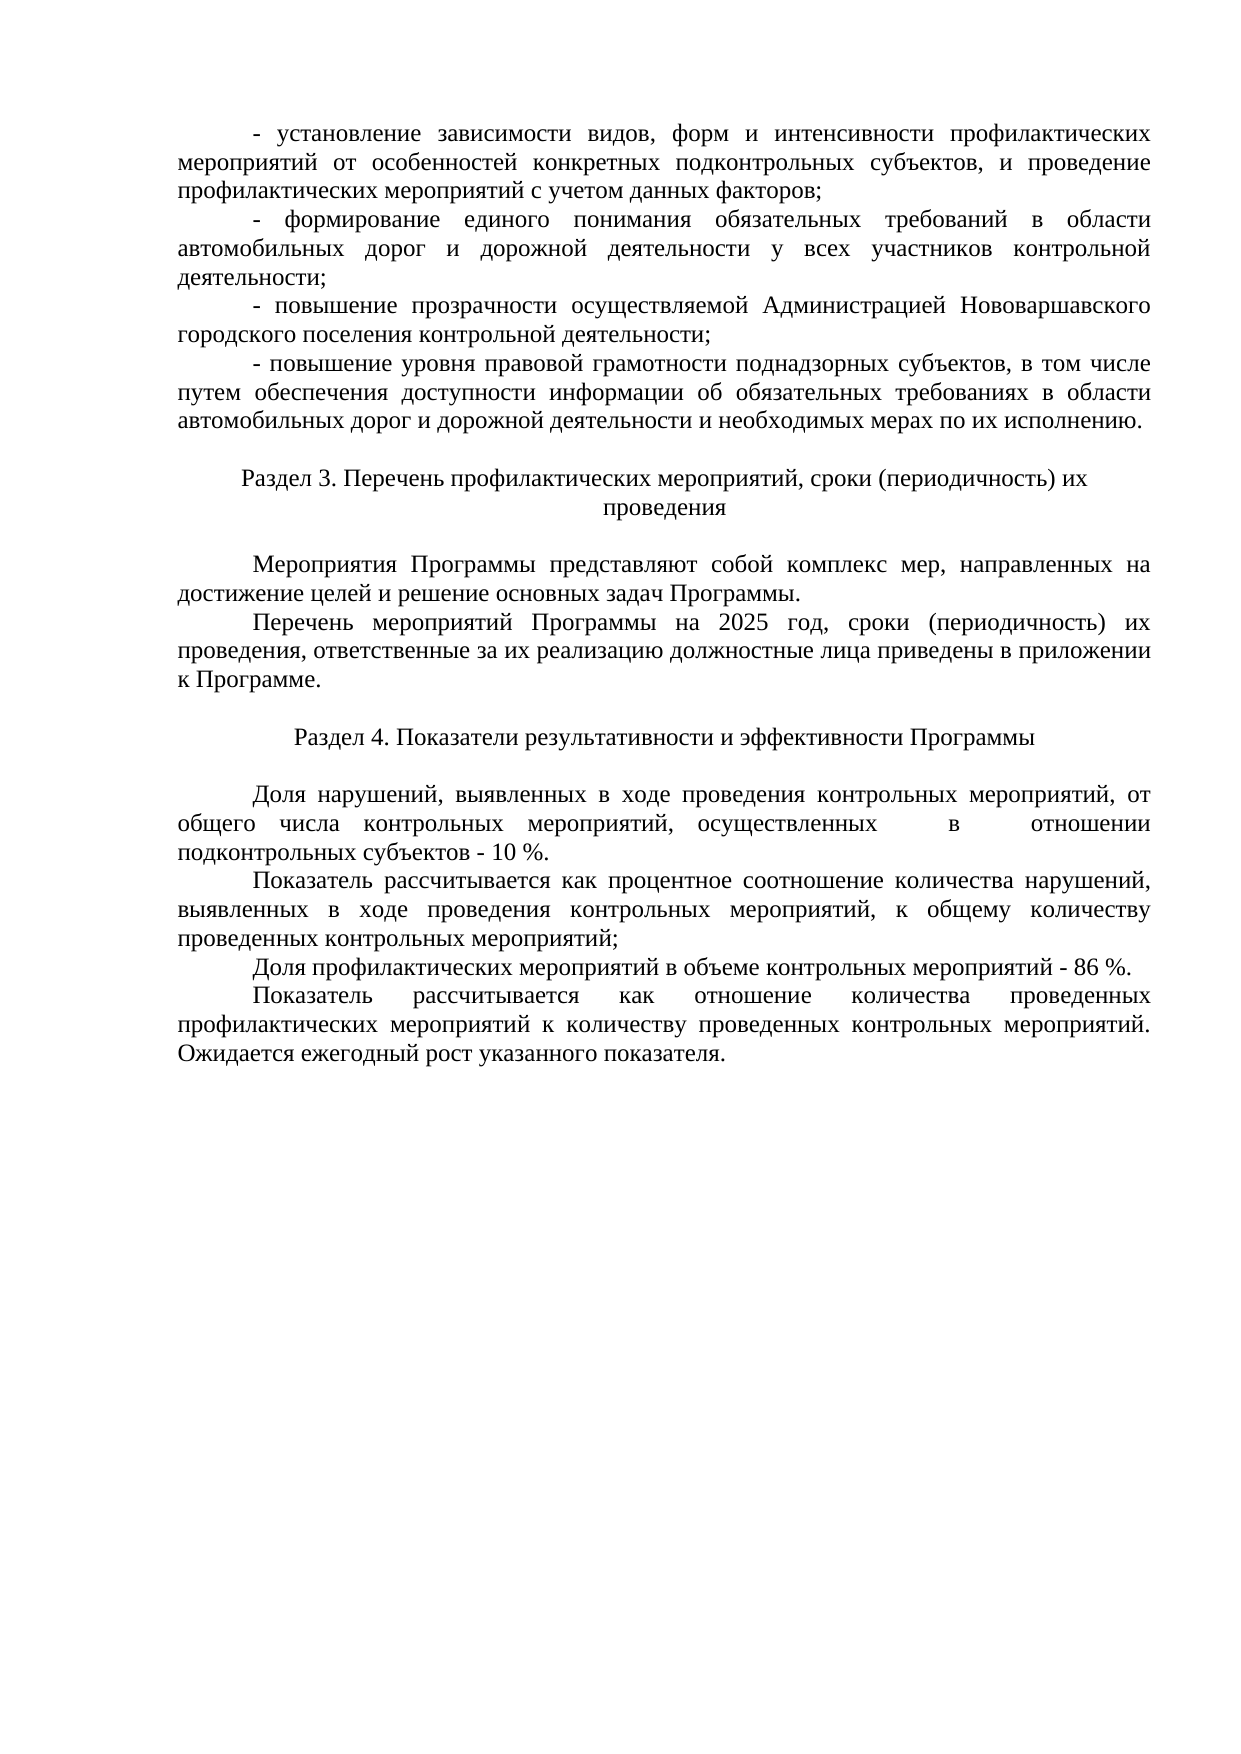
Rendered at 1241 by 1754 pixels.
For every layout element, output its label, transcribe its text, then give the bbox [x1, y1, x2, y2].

text Доля профилактических мероприятий в объеме контрольных мероприятий - 86 %. [177, 952, 1152, 981]
text - повышение уровня правовой грамотности поднадзорных субъектов, в том числе путем обеспечения доступности информации об обязательных требованиях в области автомобильных дорог и дорожной деятельности и необходимых мерах по их исполнению. [177, 348, 1152, 434]
text Раздел 4. Показатели результативности и эффективности Программы [177, 722, 1152, 751]
text Показатель рассчитывается как процентное соотношение количества нарушений, выявленных в ходе проведения контрольных мероприятий, к общему количеству проведенных контрольных мероприятий; [177, 866, 1152, 952]
text - повышение прозрачности осуществляемой Администрацией Нововаршавского городского поселения контрольной деятельности; [177, 291, 1152, 348]
text Мероприятия Программы представляют собой комплекс мер, направленных на достижение целей и решение основных задач Программы. [177, 549, 1152, 607]
text Доля нарушений, выявленных в ходе проведения контрольных мероприятий, от общего числа контрольных мероприятий, осуществленных в отношении подконтрольных субъектов - 10 %. [177, 779, 1152, 866]
text - формирование единого понимания обязательных требований в области автомобильных дорог и дорожной деятельности у всех участников контрольной деятельности; [177, 204, 1152, 291]
text Перечень мероприятий Программы на 2025 год, сроки (периодичность) их проведения, ответственные за их реализацию должностные лица приведены в приложении к Программе. [177, 607, 1152, 693]
text Раздел 3. Перечень профилактических мероприятий, сроки (периодичность) их проведения [177, 463, 1152, 521]
text - установление зависимости видов, форм и интенсивности профилактических мероприятий от особенностей конкретных подконтрольных субъектов, и проведение профилактических мероприятий с учетом данных факторов; [177, 118, 1152, 204]
text Показатель рассчитывается как отношение количества проведенных профилактических мероприятий к количеству проведенных контрольных мероприятий. Ожидается ежегодный рост указанного показателя. [177, 981, 1152, 1067]
